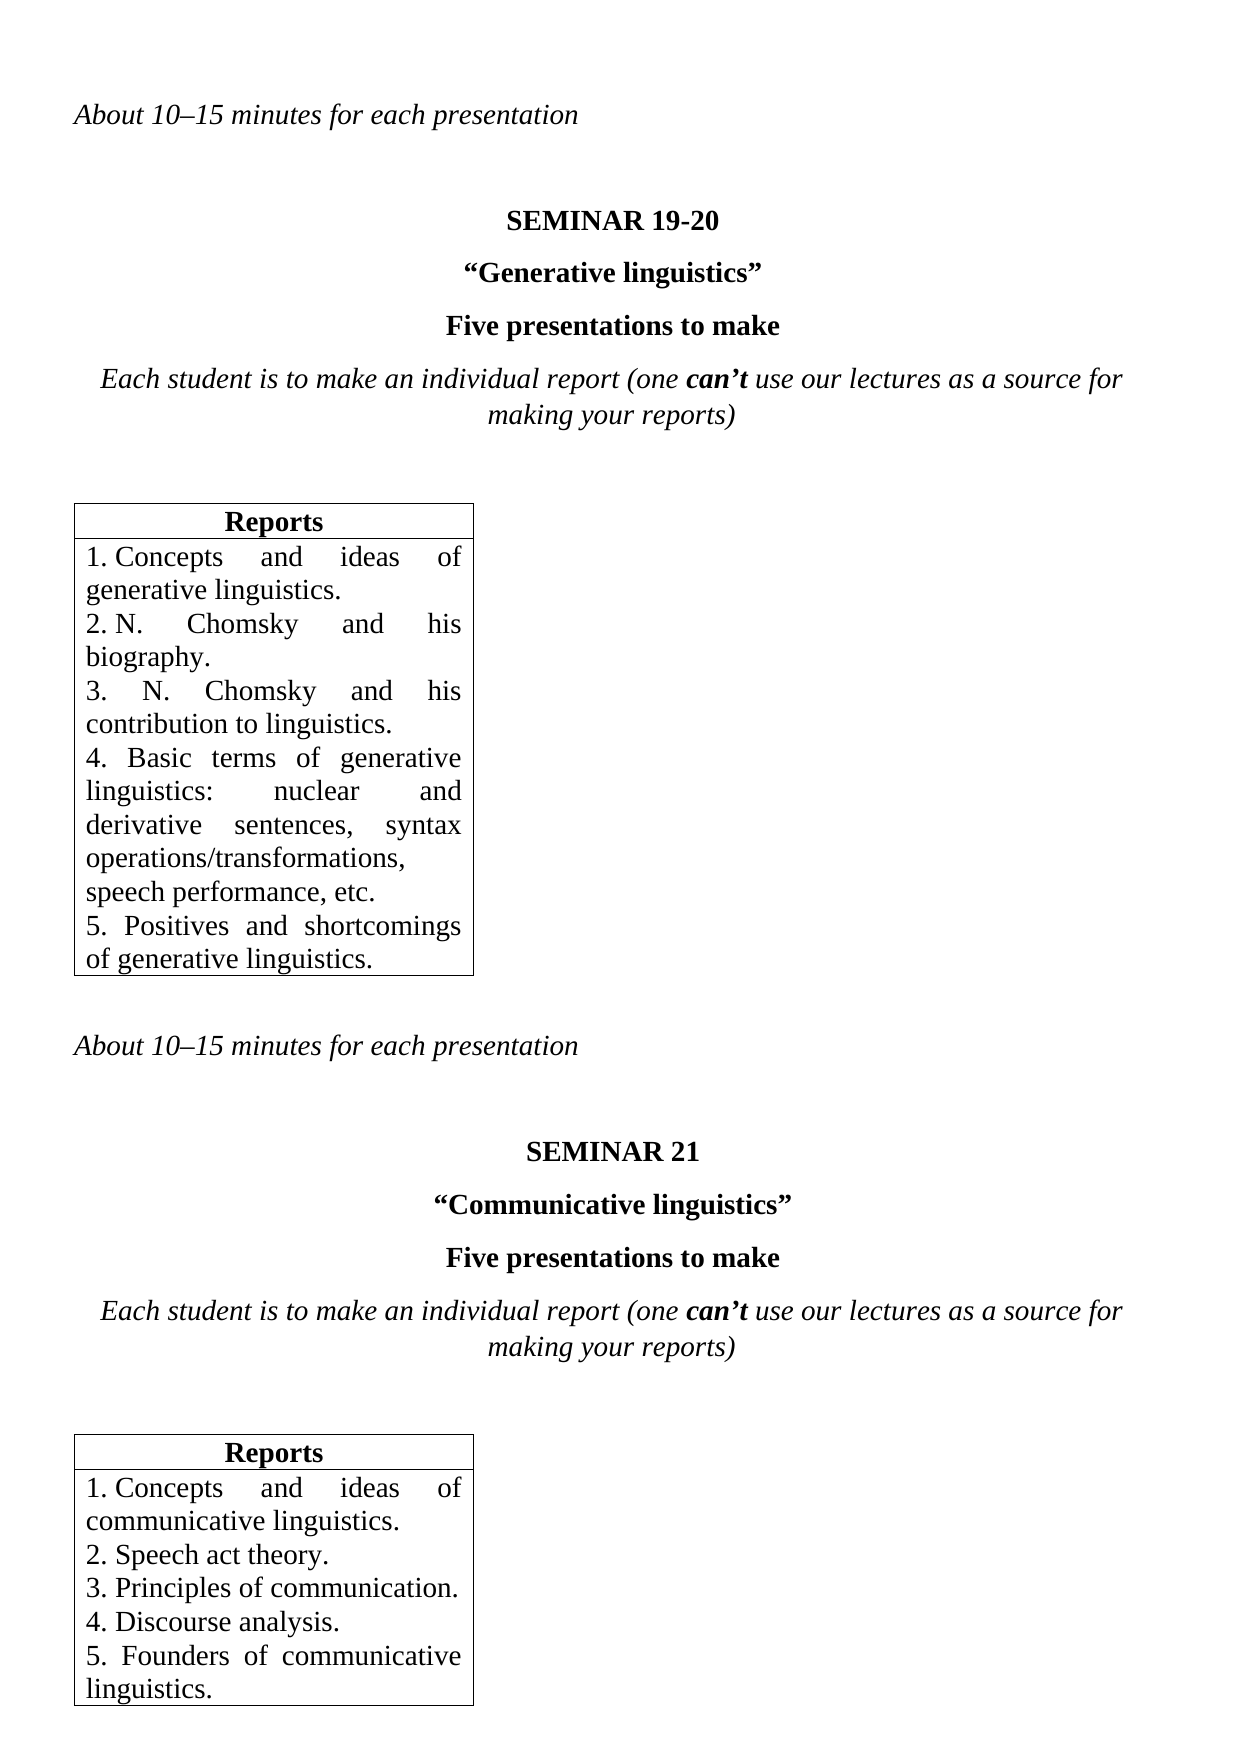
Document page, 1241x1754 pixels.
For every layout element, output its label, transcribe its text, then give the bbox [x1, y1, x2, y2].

text “Generative linguistics” [74, 256, 1152, 289]
text Each student is to make an individual report (one can’t use our lectures as a source for making your reports) [74, 361, 1152, 431]
text About 10–15 minutes for each presentation [74, 1028, 1152, 1062]
text seminar 21 [74, 1134, 1152, 1168]
text “Communicative linguistics” [74, 1187, 1152, 1221]
text About 10–15 minutes for each presentation [74, 97, 1152, 131]
table_cell 1. Concepts and ideas of communicative linguistics. 2. Speech act theory. 3. Principles of communication. 4. Discourse analysis. 5. Founders of communicative linguistics. [75, 1470, 473, 1705]
text Each student is to make an individual report (one can’t use our lectures as a source for making your reports) [74, 1293, 1152, 1362]
table_header Reports [75, 1435, 473, 1469]
text Five presentations to make [74, 308, 1152, 342]
table_cell 1. Concepts and ideas of generative linguistics. 2. N. Chomsky and his biography. 3. N. Chomsky and his contribution to linguistics. 4. Basic terms of generative linguistics: nuclear and derivative sentences, syntax operations/transformations, speech performance, etc. 5. Positives and shortcomings of generative linguistics. [75, 539, 473, 975]
text Five presentations to make [74, 1240, 1152, 1273]
table_header Reports [75, 504, 473, 538]
text seminar 19-20 [74, 203, 1152, 236]
